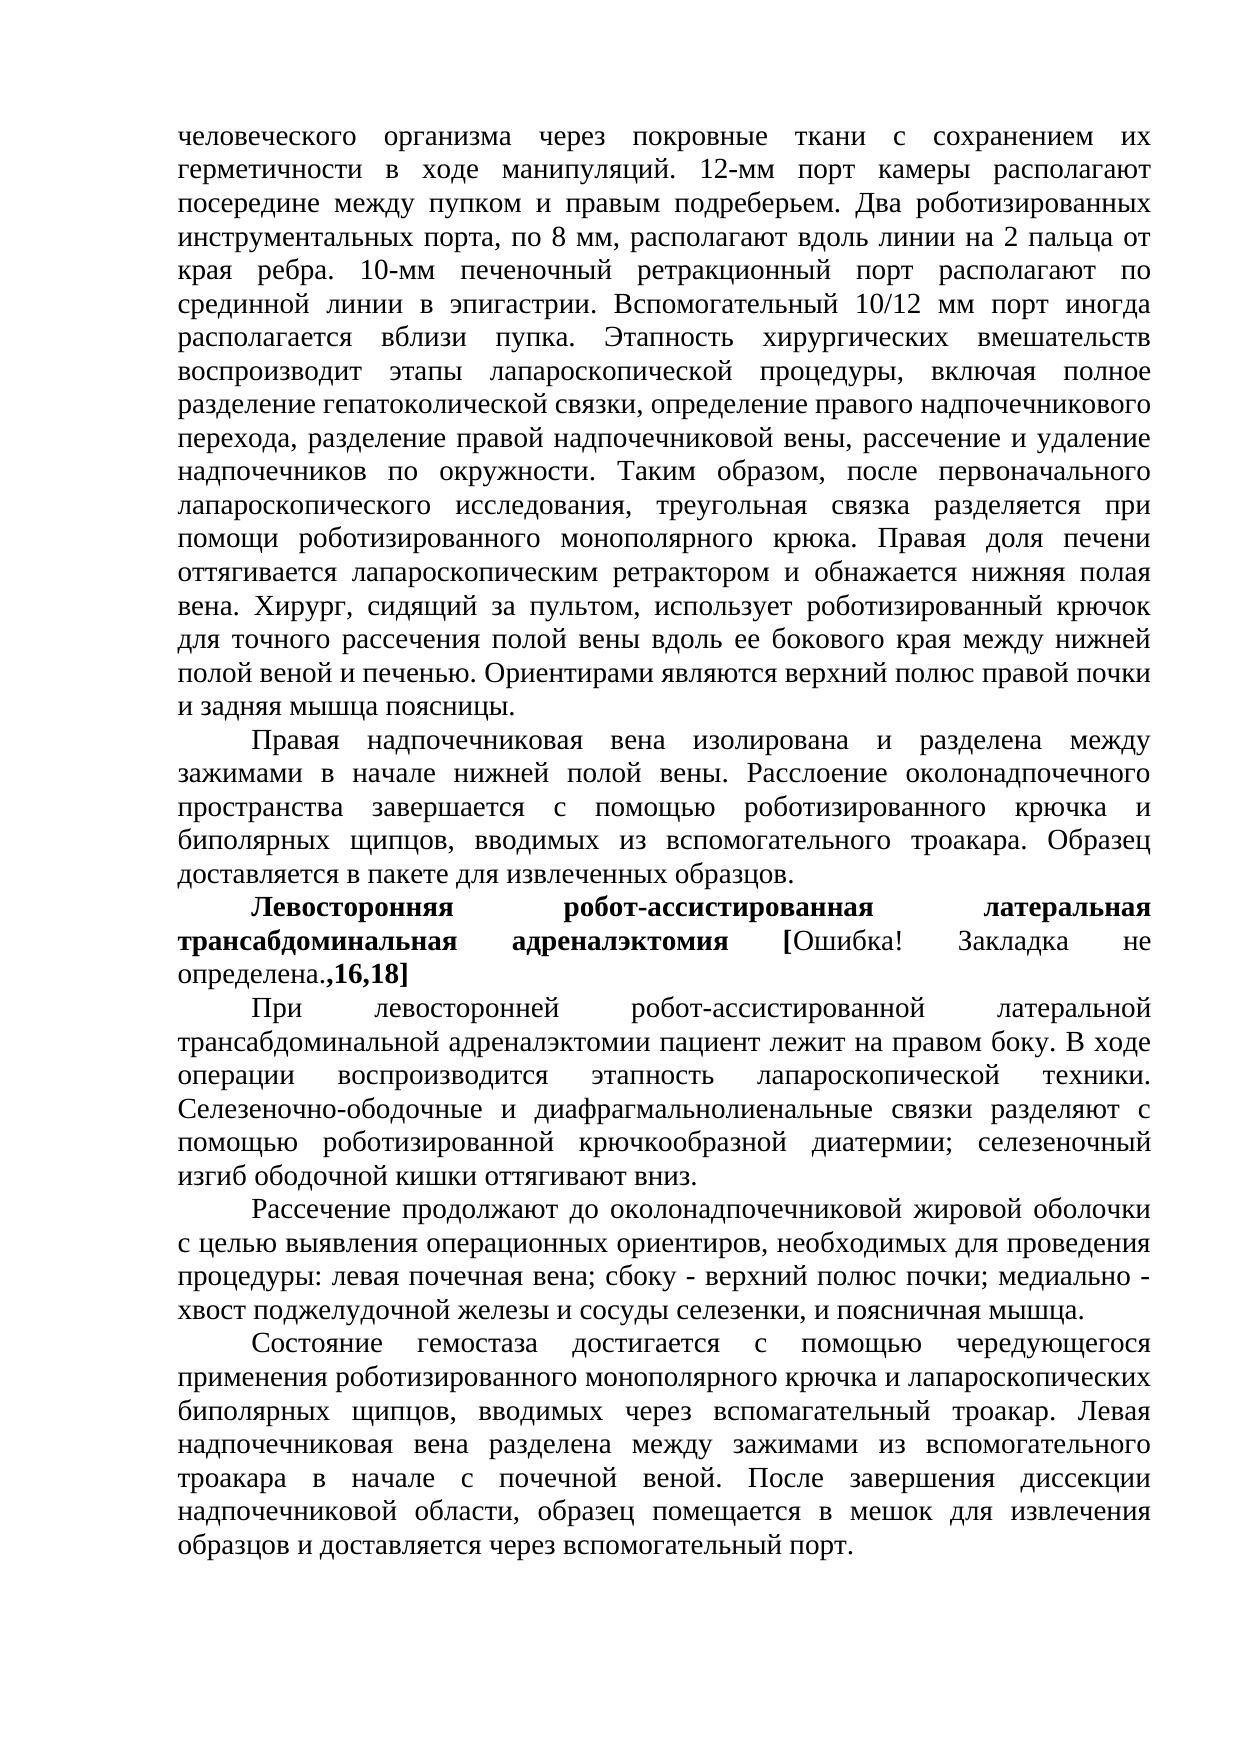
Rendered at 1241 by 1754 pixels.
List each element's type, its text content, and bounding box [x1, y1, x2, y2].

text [177, 118, 1152, 722]
text Состояние гемостаза достигается с помощью чередующегося применения роботизированного монополярного крючка и лапароскопических биполярных щипцов, вводимых через вспомагательный троакар. Левая надпочечниковая вена разделена между зажимами из вспомогательного троакара в начале с почечной веной. После завершения диссекции надпочечниковой области, образец помещается в мешок для извлечения образцов и доставляется через вспомогательный порт. [177, 1326, 1152, 1560]
text Левосторонняя робот-ассистированная латеральная трансабдоминальная адреналэктомия [Ошибка! Закладка не определена.,16,18] [177, 889, 1152, 990]
text Рассечение продолжают до околонадпочечниковой жировой оболочки с целью выявления операционных ориентиров, необходимых для проведения процедуры: левая почечная вена; сбоку - верхний полюс почки; медиально - хвост поджелудочной железы и сосуды селезенки, и поясничная мышца. [177, 1191, 1152, 1326]
text При левосторонней робот-ассистированной латеральной трансабдоминальной адреналэктомии пациент лежит на правом боку. В ходе операции воспроизводится этапность лапароскопической техники. Селезеночно-ободочные и диафрагмальнолиенальные связки разделяют с помощью роботизированной крючкообразной диатермии; селезеночный изгиб ободочной кишки оттягивают вниз. [177, 990, 1152, 1191]
text Правая надпочечниковая вена изолирована и разделена между зажимами в начале нижней полой вены. Расслоение околонадпочечного пространства завершается с помощью роботизированного крючка и биполярных щипцов, вводимых из вспомогательного троакара. Образец доставляется в пакете для извлеченных образцов. [177, 722, 1152, 889]
